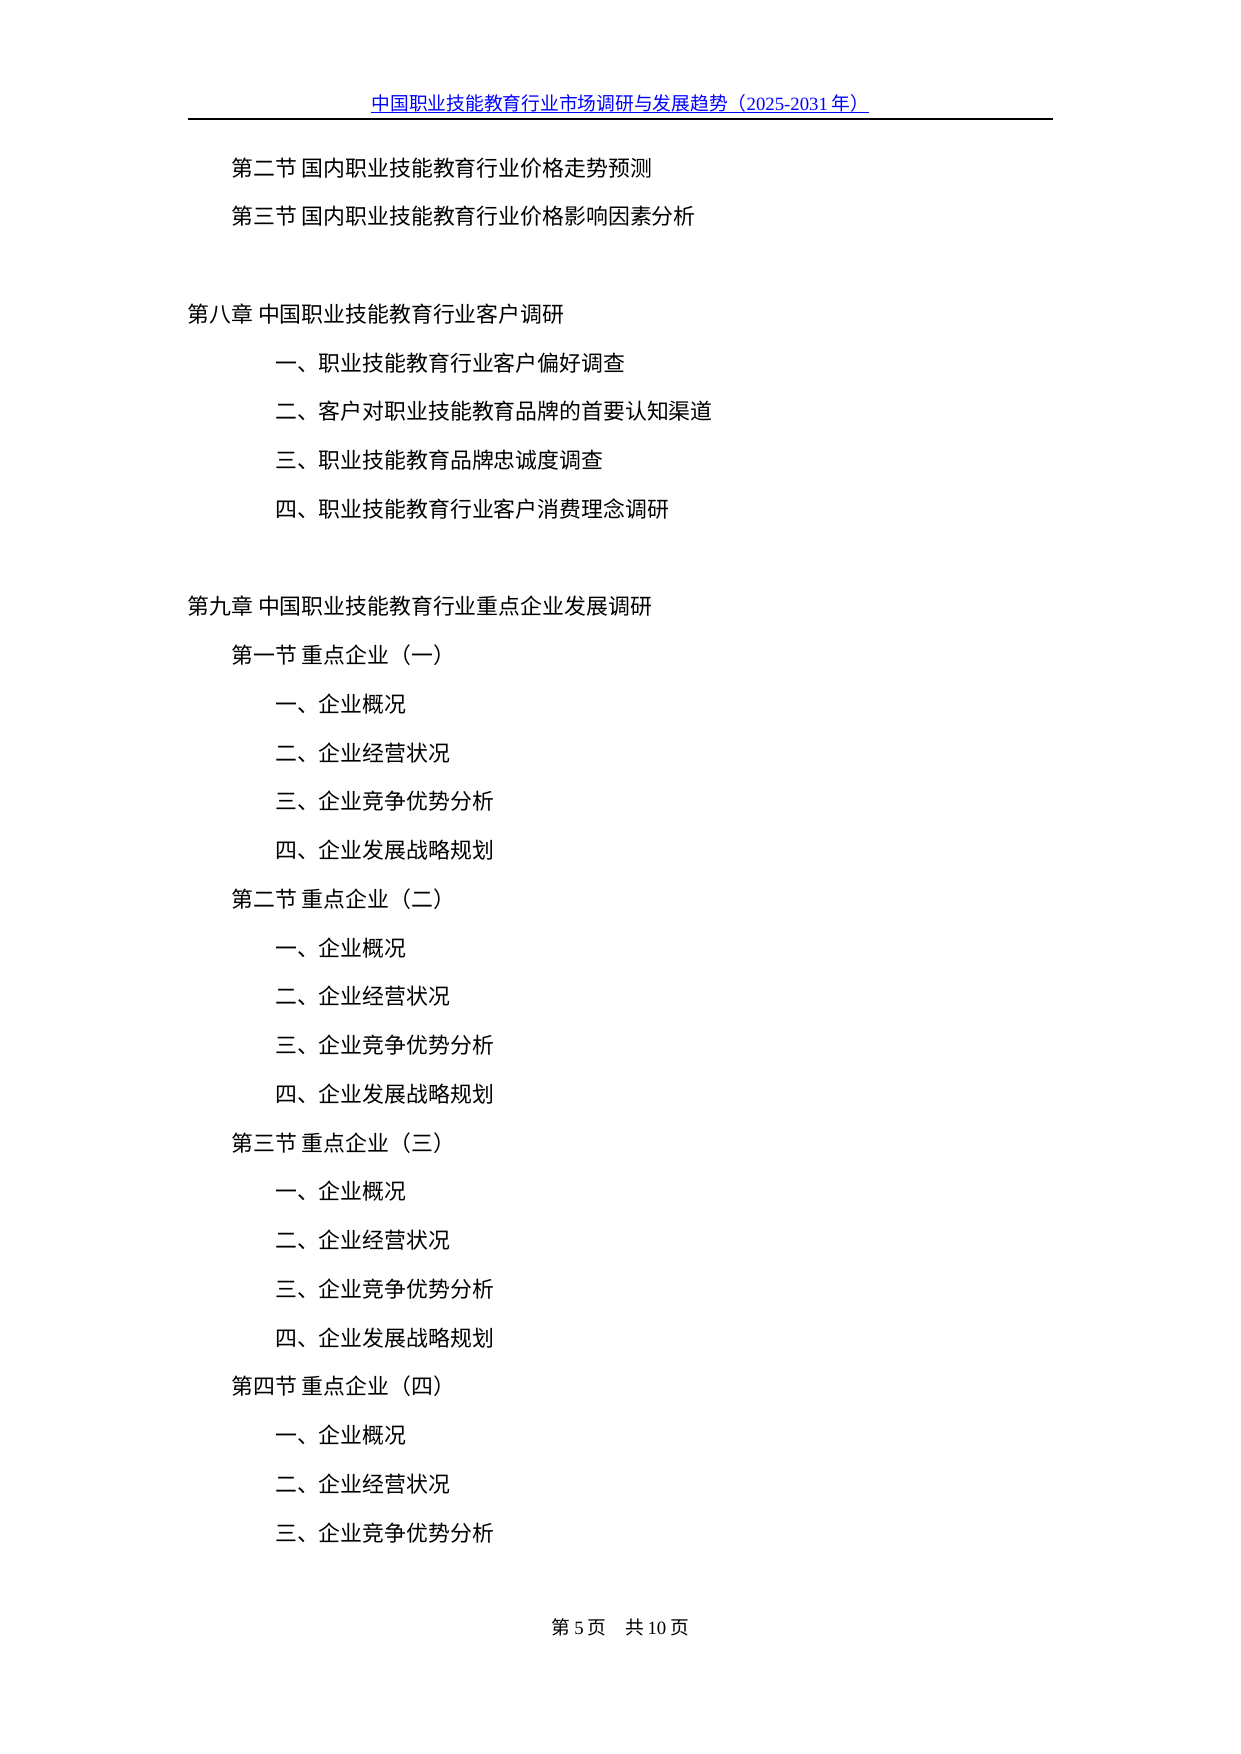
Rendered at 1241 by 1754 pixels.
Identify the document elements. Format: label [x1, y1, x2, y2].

text [187, 150, 1053, 1548]
